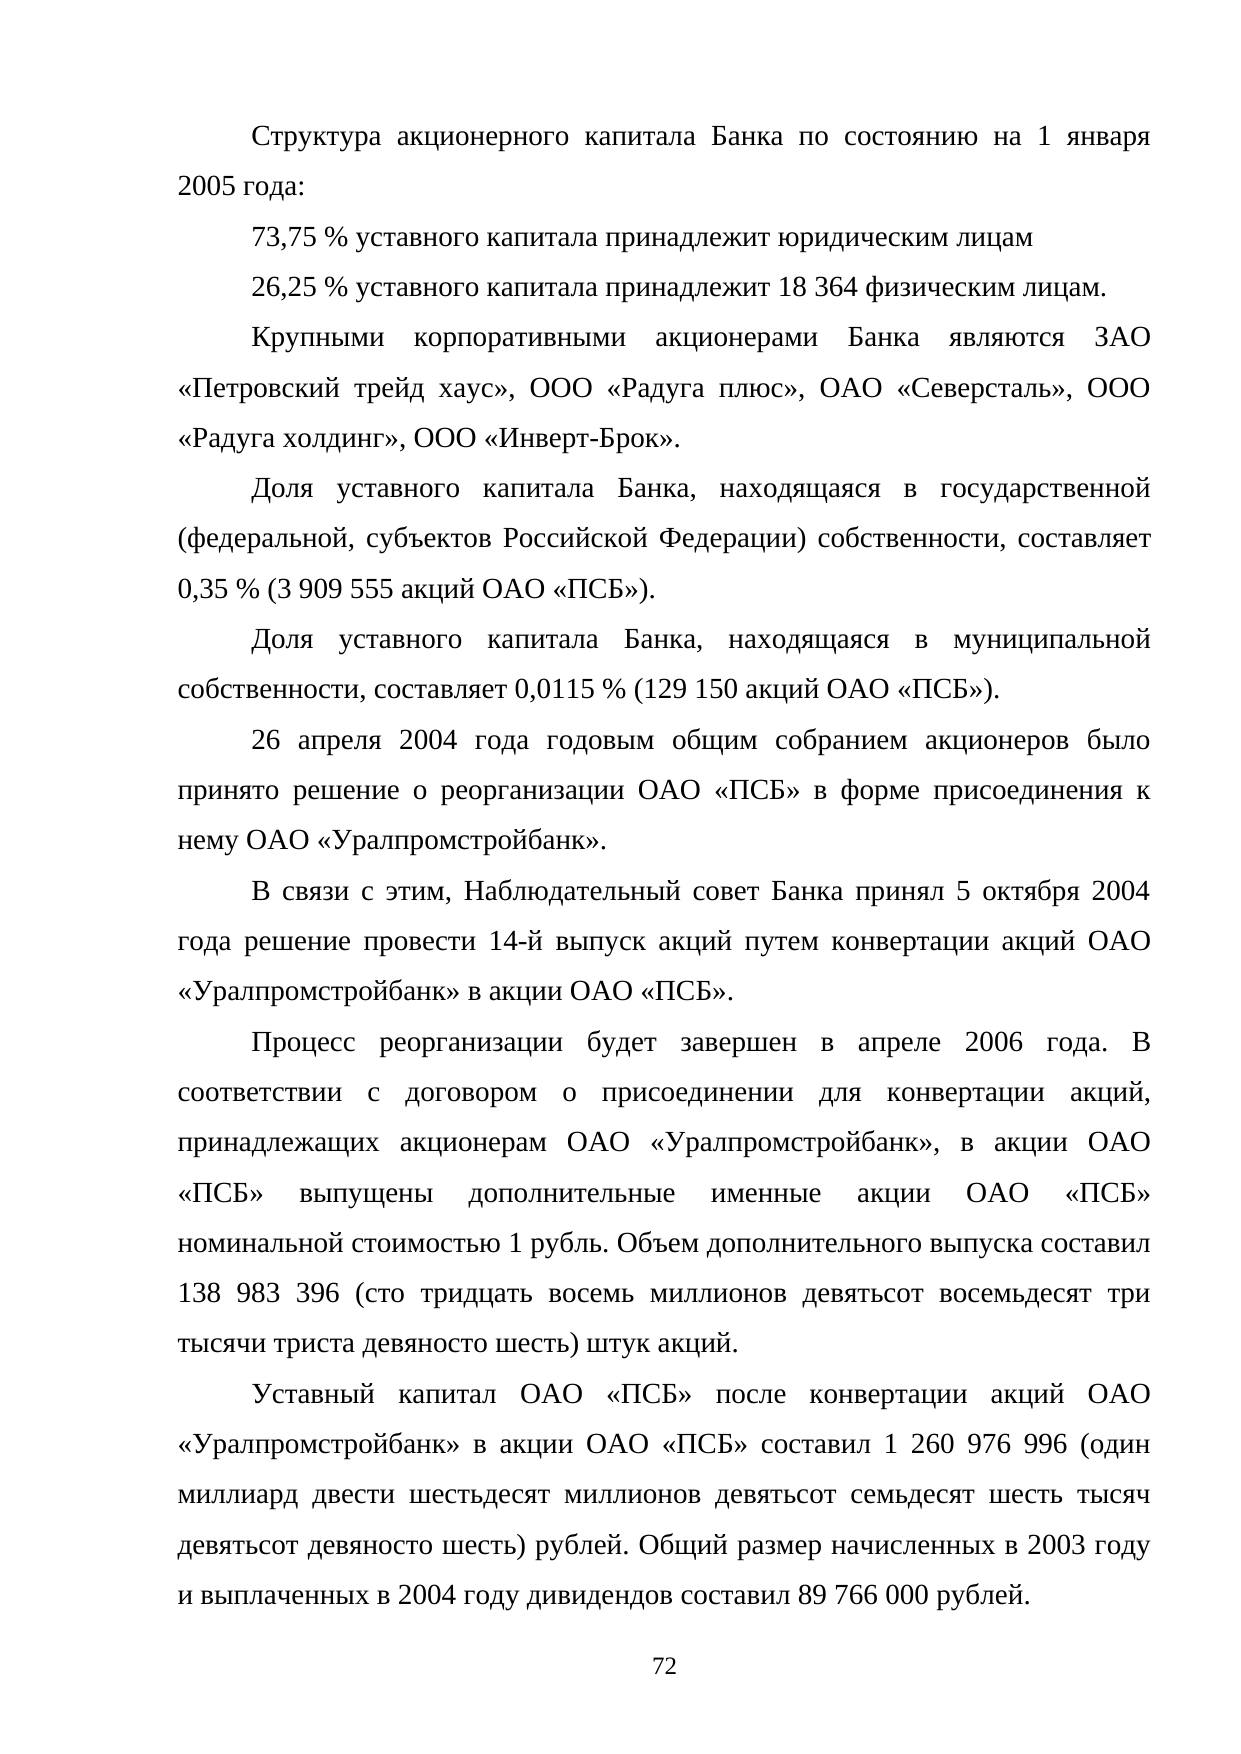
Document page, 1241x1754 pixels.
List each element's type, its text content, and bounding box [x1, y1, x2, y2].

text 26,25 % уставного капитала принадлежит 18 364 физическим лицам. [177, 269, 1152, 303]
text Крупными корпоративными акционерами Банка являются ЗАО «Петровский трейд хаус», ООО «Радуга плюс», ОАО «Северсталь», ООО «Радуга холдинг», ООО «Инверт-Брок». [177, 319, 1152, 453]
text Уставный капитал ОАО «ПСБ» после конвертации акций ОАО «Уралпромстройбанк» в акции ОАО «ПСБ» составил 1 260 976 996 (один миллиард двести шестьдесят миллионов девятьсот семьдесят шесть тысяч девятьсот девяносто шесть) рублей. Общий размер начисленных в 2003 году и выплаченных в 2004 году дивидендов составил 89 766 000 рублей. [177, 1376, 1152, 1611]
text Процесс реорганизации будет завершен в апреле 2006 года. В соответствии с договором о присоединении для конвертации акций, принадлежащих акционерам ОАО «Уралпромстройбанк», в акции ОАО «ПСБ» выпущены дополнительные именные акции ОАО «ПСБ» номинальной стоимостью 1 рубль. Объем дополнительного выпуска составил 138 983 396 (сто тридцать восемь миллионов девятьсот восемьдесят три тысячи триста девяносто шесть) штук акций. [177, 1024, 1152, 1359]
text Доля уставного капитала Банка, находящаяся в государственной (федеральной, субъектов Российской Федерации) собственности, составляет 0,35 % (3 909 555 акций ОАО «ПСБ»). [177, 470, 1152, 604]
text Структура акционерного капитала Банка по состоянию на 1 января 2005 года: [177, 118, 1152, 202]
text Доля уставного капитала Банка, находящаяся в муниципальной собственности, составляет 0,0115 % (129 150 акций ОАО «ПСБ»). [177, 621, 1152, 705]
text 73,75 % уставного капитала принадлежит юридическим лицам [177, 219, 1152, 252]
text 26 апреля 2004 года годовым общим собранием акционеров было принято решение о реорганизации ОАО «ПСБ» в форме присоединения к нему ОАО «Уралпромстройбанк». [177, 722, 1152, 856]
text В связи с этим, Наблюдательный совет Банка принял 5 октября 2004 года решение провести 14-й выпуск акций путем конвертации акций ОАО «Уралпромстройбанк» в акции ОАО «ПСБ». [177, 873, 1152, 1007]
